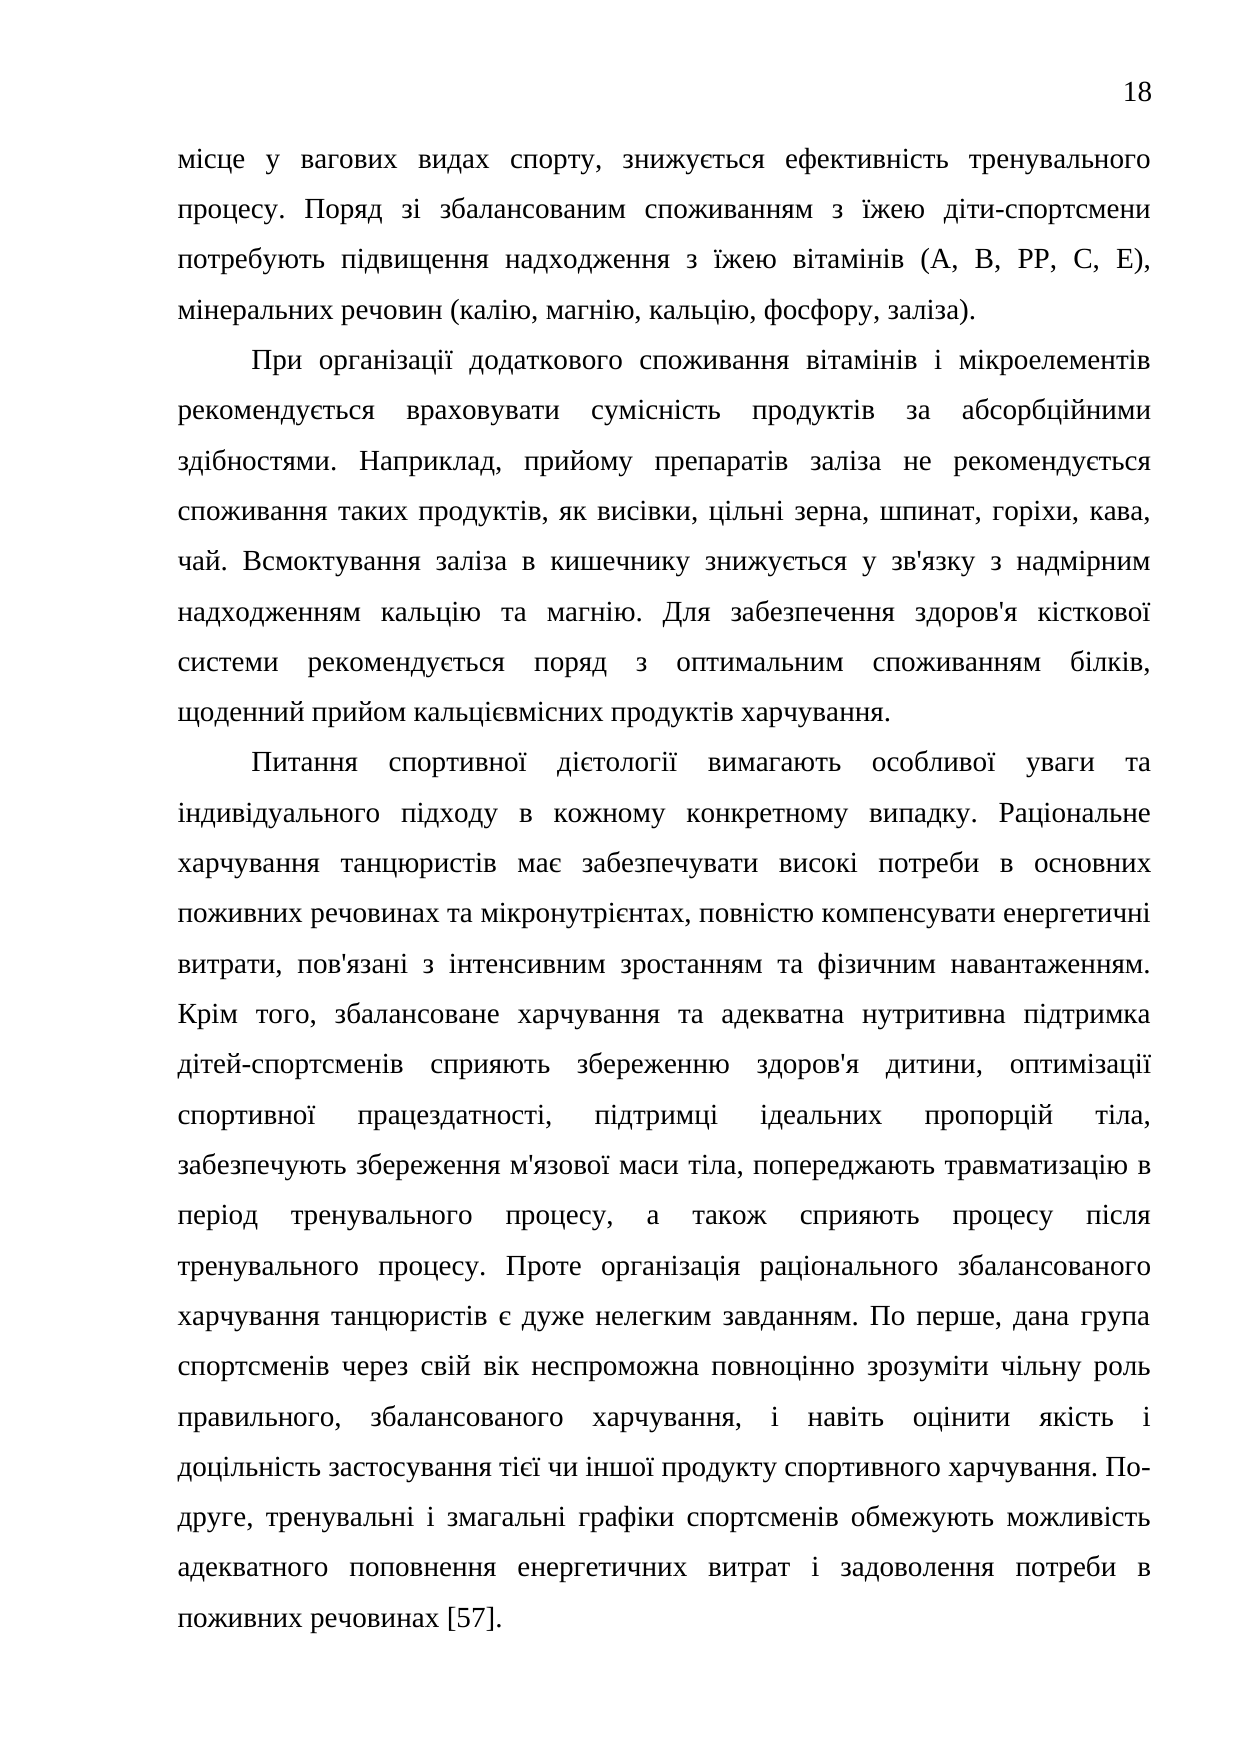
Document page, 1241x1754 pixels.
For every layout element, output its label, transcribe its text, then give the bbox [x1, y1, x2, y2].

text Питання спортивної дієтології вимагають особливої уваги та індивідуального підходу в кожному конкретному випадку. Раціональне харчування танцюристів має забезпечувати високі потреби в основних поживних речовинах та мікронутрієнтах, повністю компенсувати енергетичні витрати, пов'язані з інтенсивним зростанням та фізичним навантаженням. Крім того, збалансоване харчування та адекватна нутритивна підтримка дітей-спортсменів сприяють збереженню здоров'я дитини, оптимізації спортивної працездатності, підтримці ідеальних пропорцій тіла, забезпечують збереження м'язової маси тіла, попереджають травматизацію в період тренувального процесу, а також сприяють процесу після тренувального процесу. Проте організація раціонального збалансованого харчування танцюристів є дуже нелегким завданням. По перше, дана група спортсменів через свій вік неспроможна повноцінно зрозуміти чільну роль правильного, збалансованого харчування, і навіть оцінити якість і доцільність застосування тієї чи іншої продукту спортивного харчування. По-друге, тренувальні і змагальні графіки спортсменів обмежують можливість адекватного поповнення енергетичних витрат і задоволення потреби в поживних речовинах [57]. [177, 744, 1152, 1633]
text При організації додаткового споживання вітамінів і мікроелементів рекомендується враховувати сумісність продуктів за абсорбційними здібностями. Наприклад, прийому препаратів заліза не рекомендується споживання таких продуктів, як висівки, цільні зерна, шпинат, горіхи, кава, чай. Всмоктування заліза в кишечнику знижується у зв'язку з надмірним надходженням кальцію та магнію. Для забезпечення здоров'я кісткової системи рекомендується поряд з оптимальним споживанням білків, щоденний прийом кальцієвмісних продуктів харчування. [177, 342, 1152, 728]
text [177, 141, 1152, 325]
